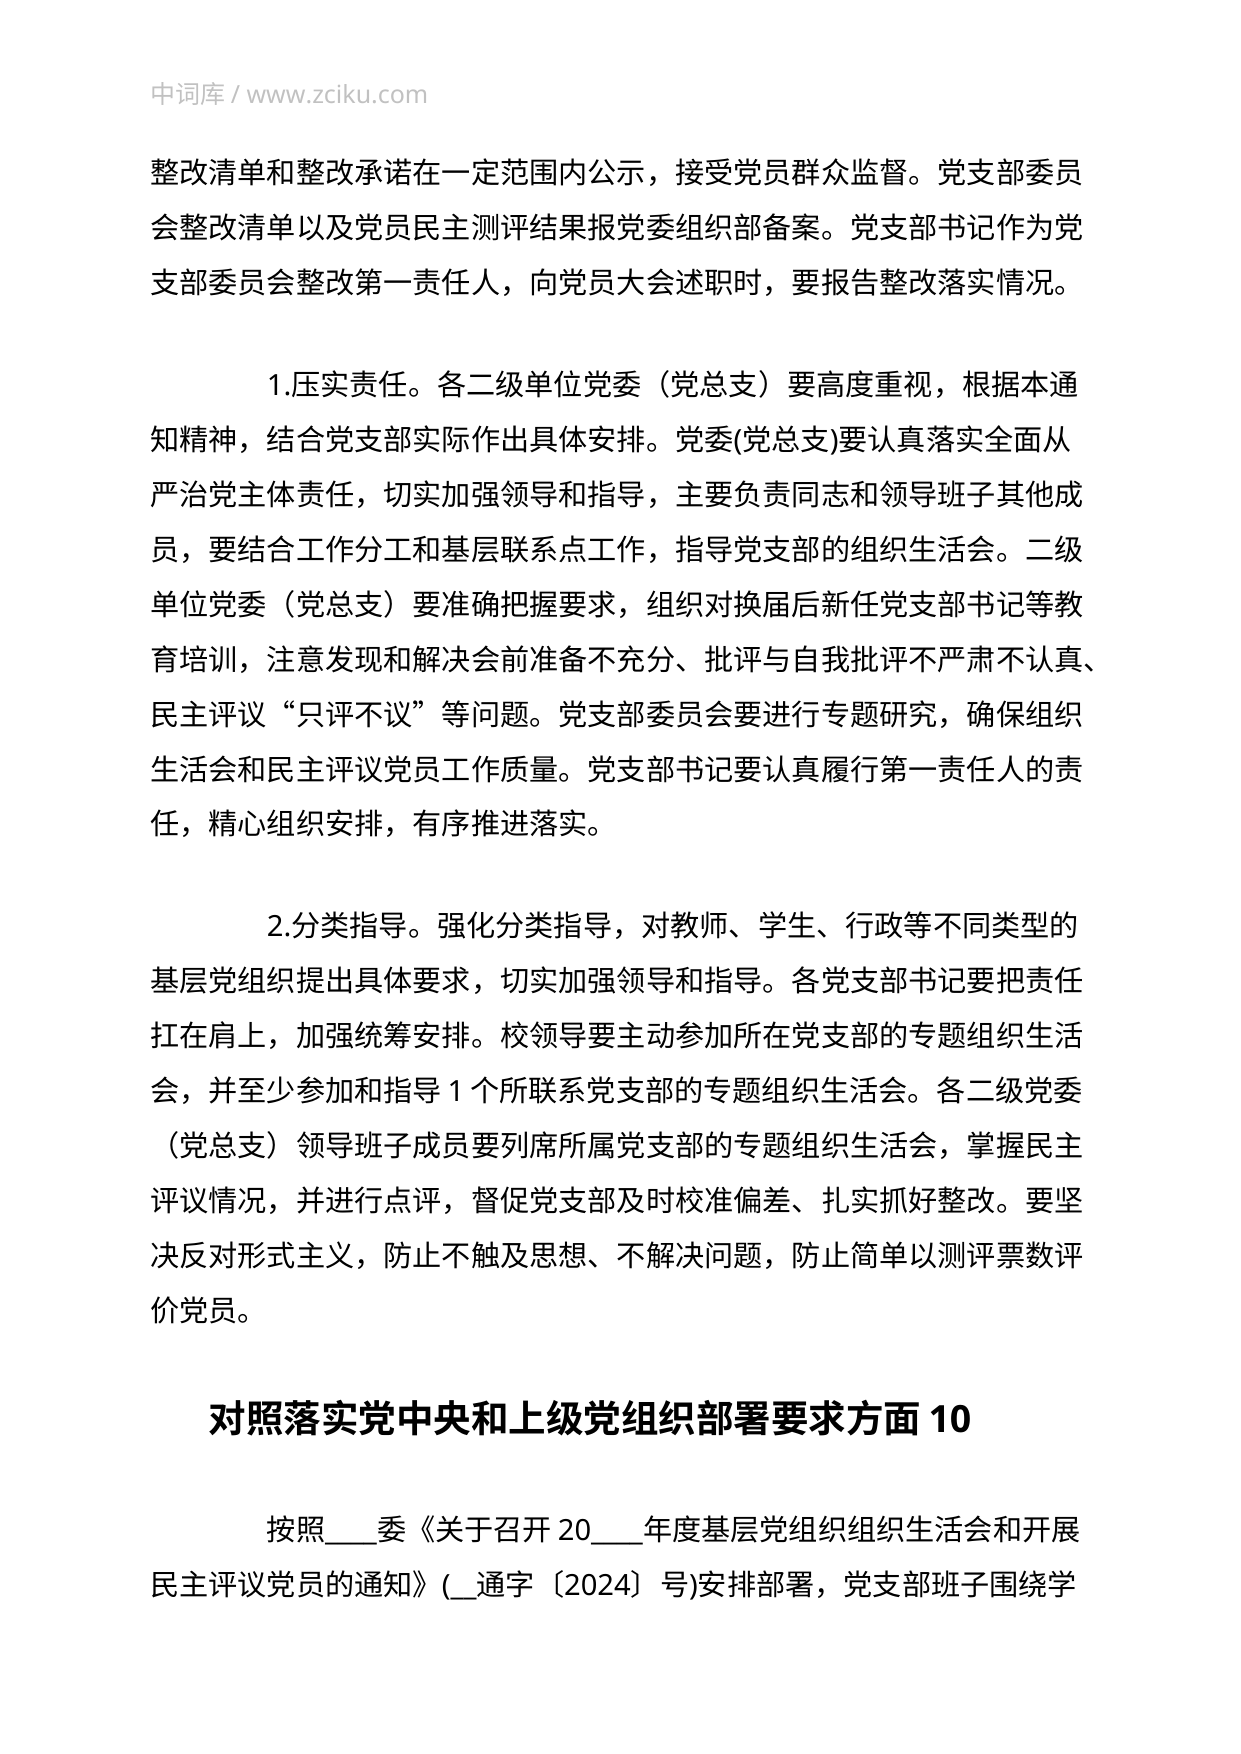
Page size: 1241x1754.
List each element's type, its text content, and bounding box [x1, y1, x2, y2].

text 对照落实党中央和上级党组织部署要求方面10 [150, 1389, 1090, 1443]
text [150, 1507, 1090, 1604]
text 1.压实责任。各二级单位党委（党总支）要高度重视，根据本通知精神，结合党支部实际作出具体安排。党委(党总支)要认真落实全面从严治党主体责任，切实加强领导和指导，主要负责同志和领导班子其他成员，要结合工作分工和基层联系点工作，指导党支部的组织生活会。二级单位党委（党总支）要准确把握要求，组织对换届后新任党支部书记等教育培训，注意发现和解决会前准备不充分、批评与自我批评不严肃不认真、民主评议“只评不议”等问题。党支部委员会要进行专题研究，确保组织生活会和民主评议党员工作质量。党支部书记要认真履行第一责任人的责任，精心组织安排，有序推进落实。 [150, 362, 1090, 843]
text 2.分类指导。强化分类指导，对教师、学生、行政等不同类型的基层党组织提出具体要求，切实加强领导和指导。各党支部书记要把责任扛在肩上，加强统筹安排。校领导要主动参加所在党支部的专题组织生活会，并至少参加和指导1个所联系党支部的专题组织生活会。各二级党委（党总支）领导班子成员要列席所属党支部的专题组织生活会，掌握民主评议情况，并进行点评，督促党支部及时校准偏差、扎实抓好整改。要坚决反对形式主义，防止不触及思想、不解决问题，防止简单以测评票数评价党员。 [150, 903, 1090, 1329]
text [150, 150, 1090, 302]
